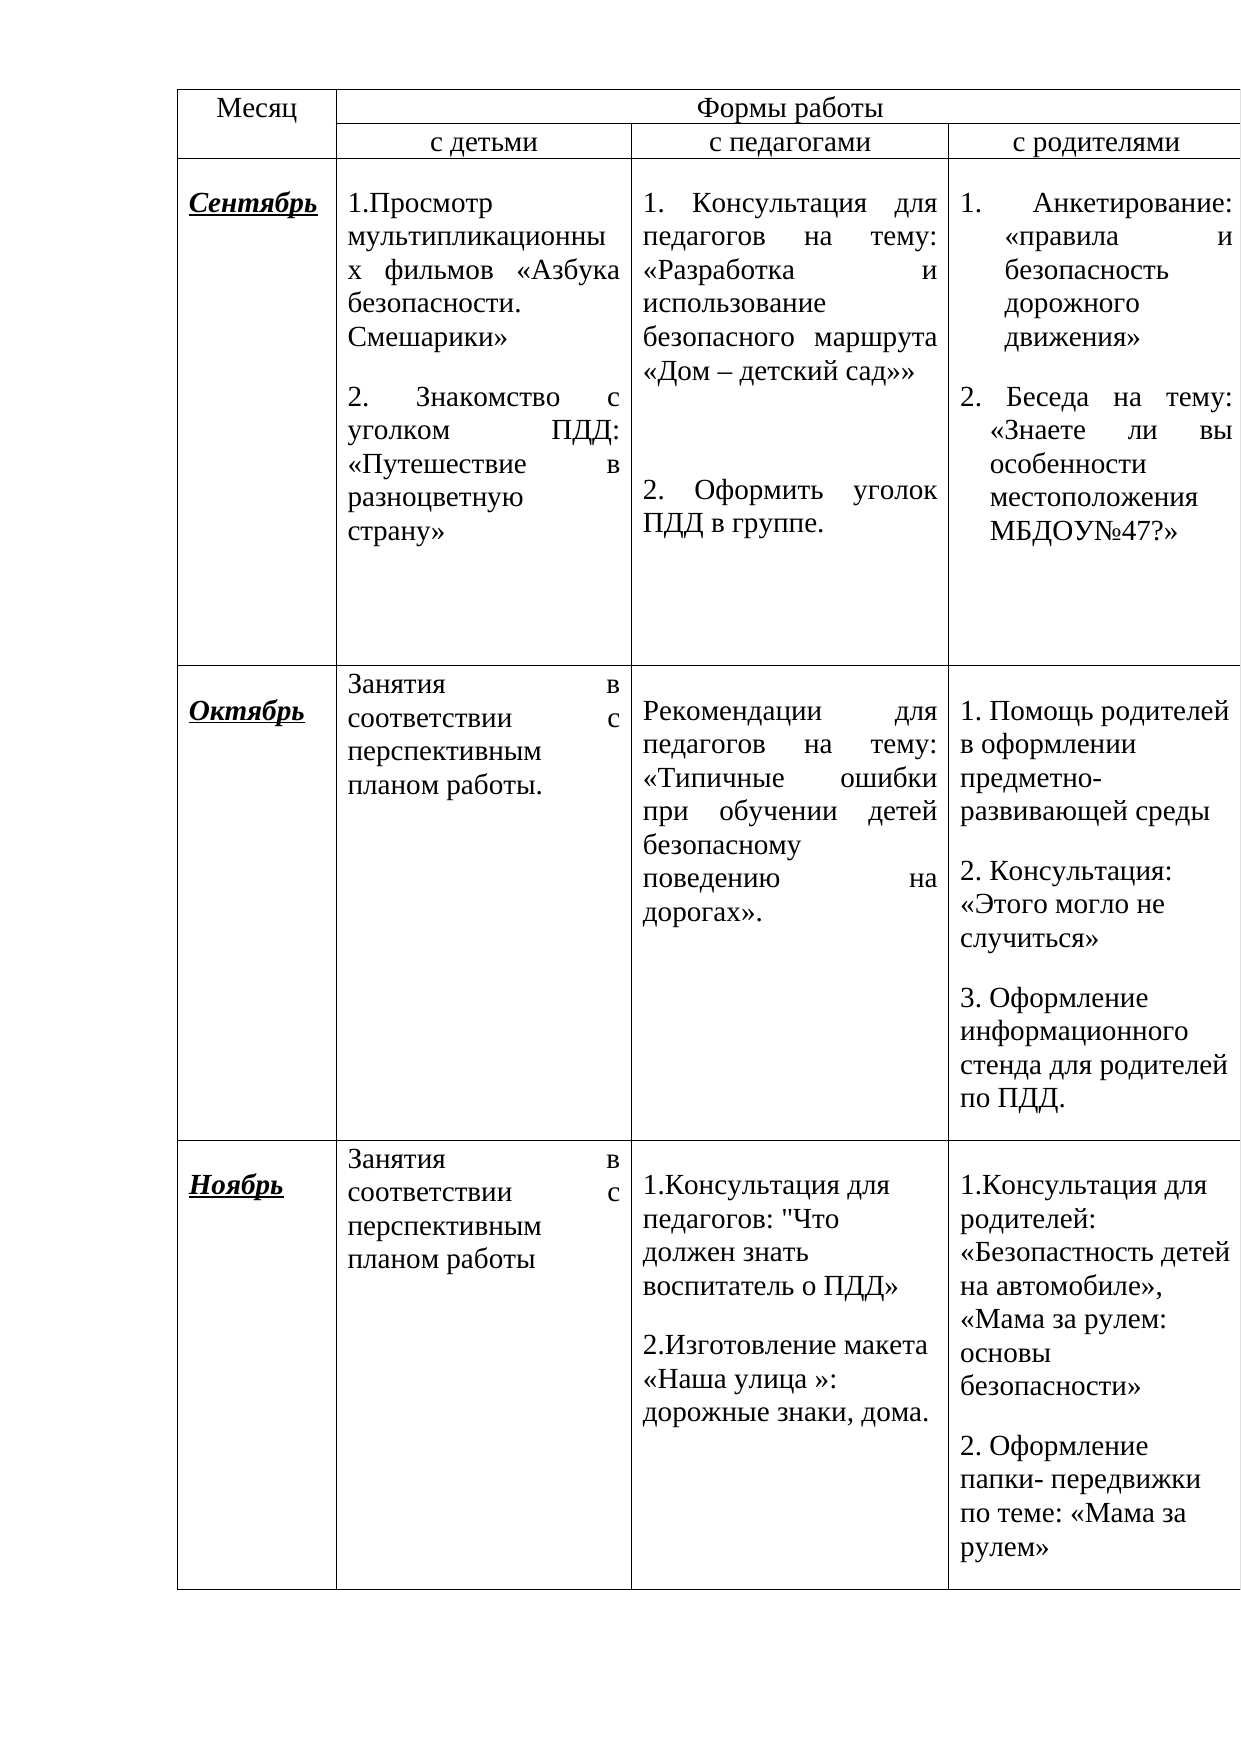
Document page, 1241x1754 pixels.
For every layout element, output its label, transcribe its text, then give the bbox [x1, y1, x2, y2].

table_cell Октябрь [178, 666, 336, 1140]
table_cell с педагогами [632, 124, 948, 158]
table_header Месяц [178, 90, 336, 158]
table_cell 1. Помощь родителей в оформлении предметно-развивающей среды 2. Консультация: «Этого могло не случиться» 3. Оформление информационного стенда для родителей по ПДД. [949, 666, 1240, 1140]
table_header Формы работы [337, 90, 1240, 123]
table_cell Рекомендации для педагогов на тему: «Типичные ошибки при обучении детей безопасному поведению на дорогах». [632, 666, 948, 1140]
table_cell Ноябрь [178, 1141, 336, 1588]
table_cell Занятия в соответствии с перспективным планом работы. [337, 666, 631, 1140]
table_cell с детьми [337, 124, 631, 158]
table_cell с родителями [949, 124, 1240, 158]
table_cell 1. Анкетирование: «правила и безопасность дорожного движения» 2. Беседа на тему: «Знаете ли вы особенности местоположения МБДОУ№47?» [949, 159, 1240, 665]
table_cell 1. Консультация для педагогов на тему: «Разработка и использование безопасного маршрута «Дом – детский сад»» 2. Оформить уголок ПДД в группе. [632, 159, 948, 665]
table_cell 1.Просмотр мультипликационных фильмов «Азбука безопасности. Смешарики» 2. Знакомство с уголком ПДД: «Путешествие в разноцветную страну» [337, 159, 631, 665]
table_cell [337, 1141, 631, 1588]
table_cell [949, 1141, 1240, 1588]
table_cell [632, 1141, 948, 1588]
table_cell Сентябрь [178, 159, 336, 665]
